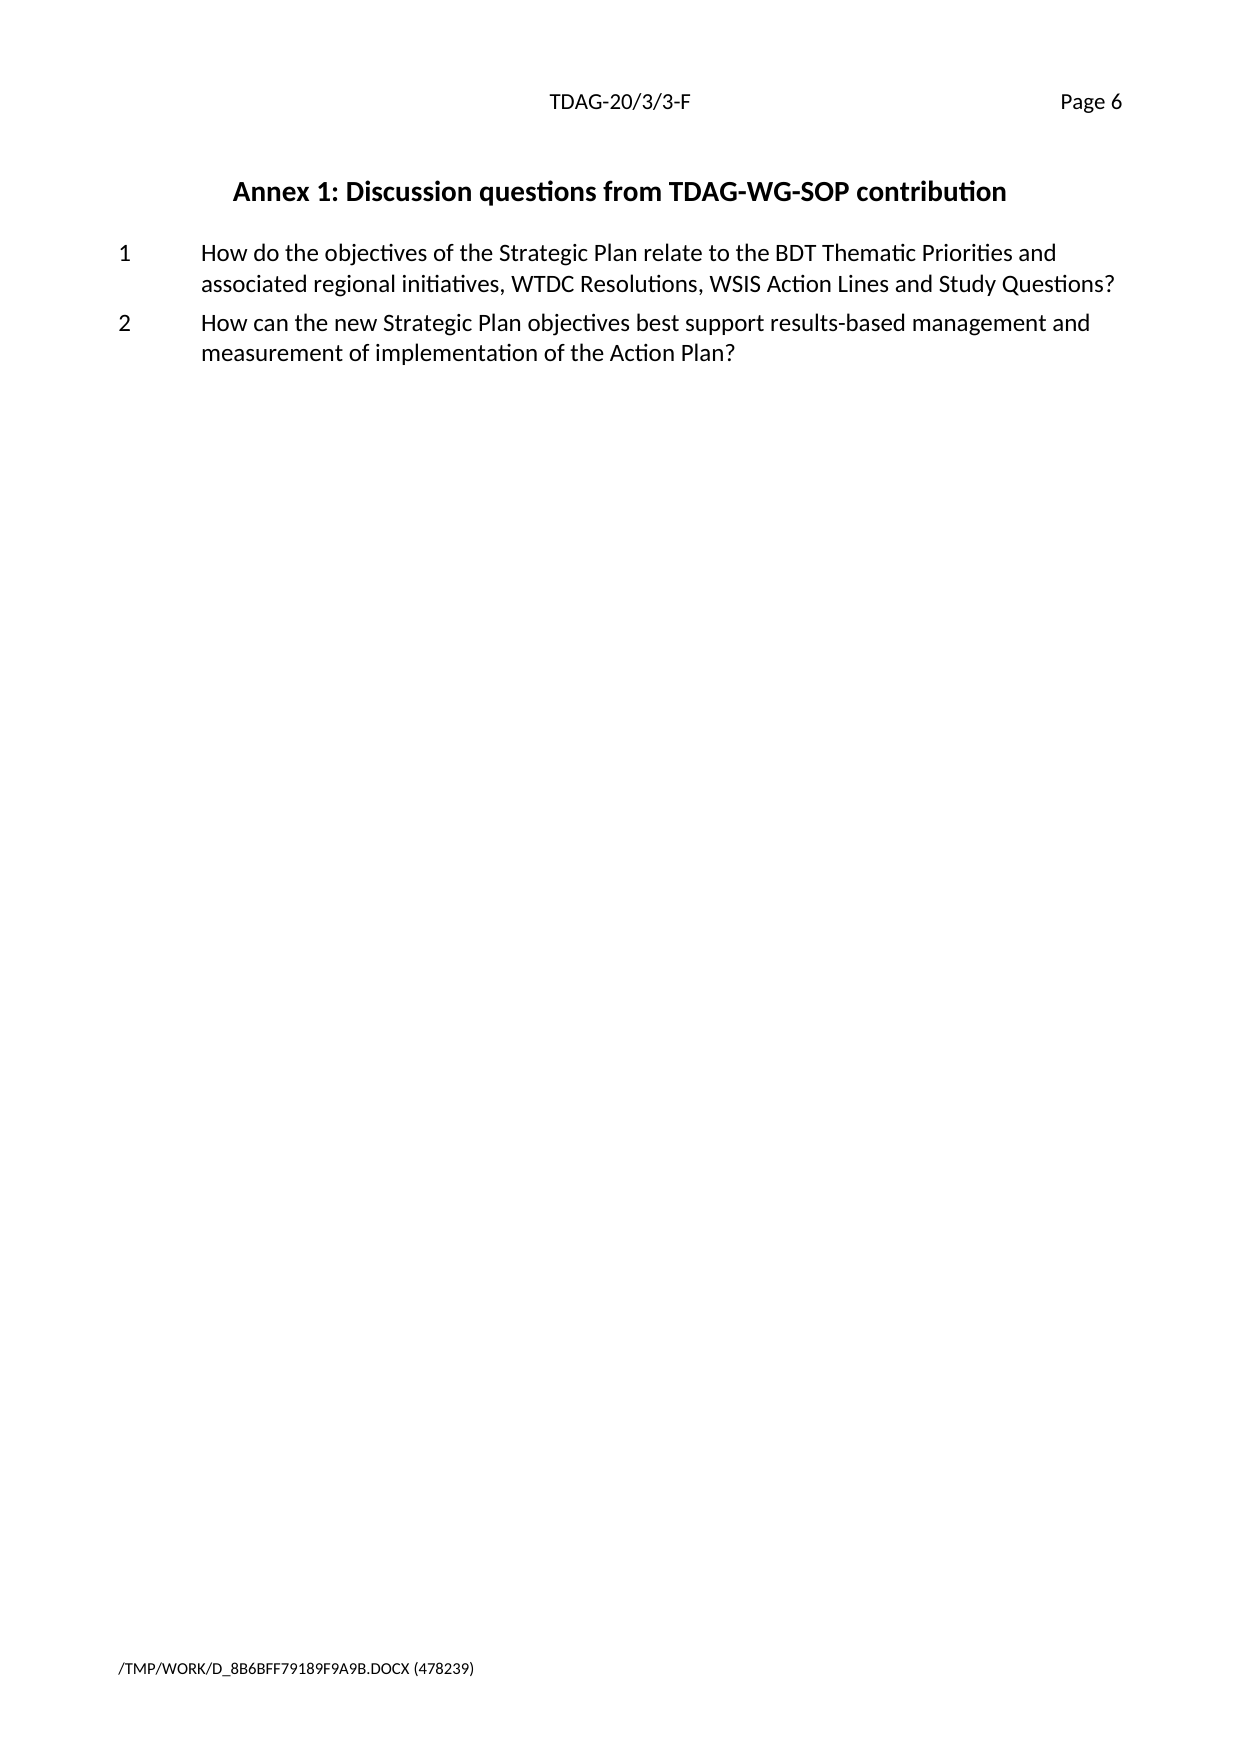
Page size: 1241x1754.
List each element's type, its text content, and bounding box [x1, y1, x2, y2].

text 1 How do the objectives of the Strategic Plan relate to the BDT Thematic Priorities and associated regional initiatives, WTDC Resolutions, WSIS Action Lines and Study Questions? [118, 237, 1122, 298]
text 2 How can the new Strategic Plan objectives best support results-based management and measurement of implementation of the Action Plan? [118, 307, 1122, 368]
title Annex 1: Discussion questions from TDAG-WG-SOP contribution [118, 173, 1122, 208]
